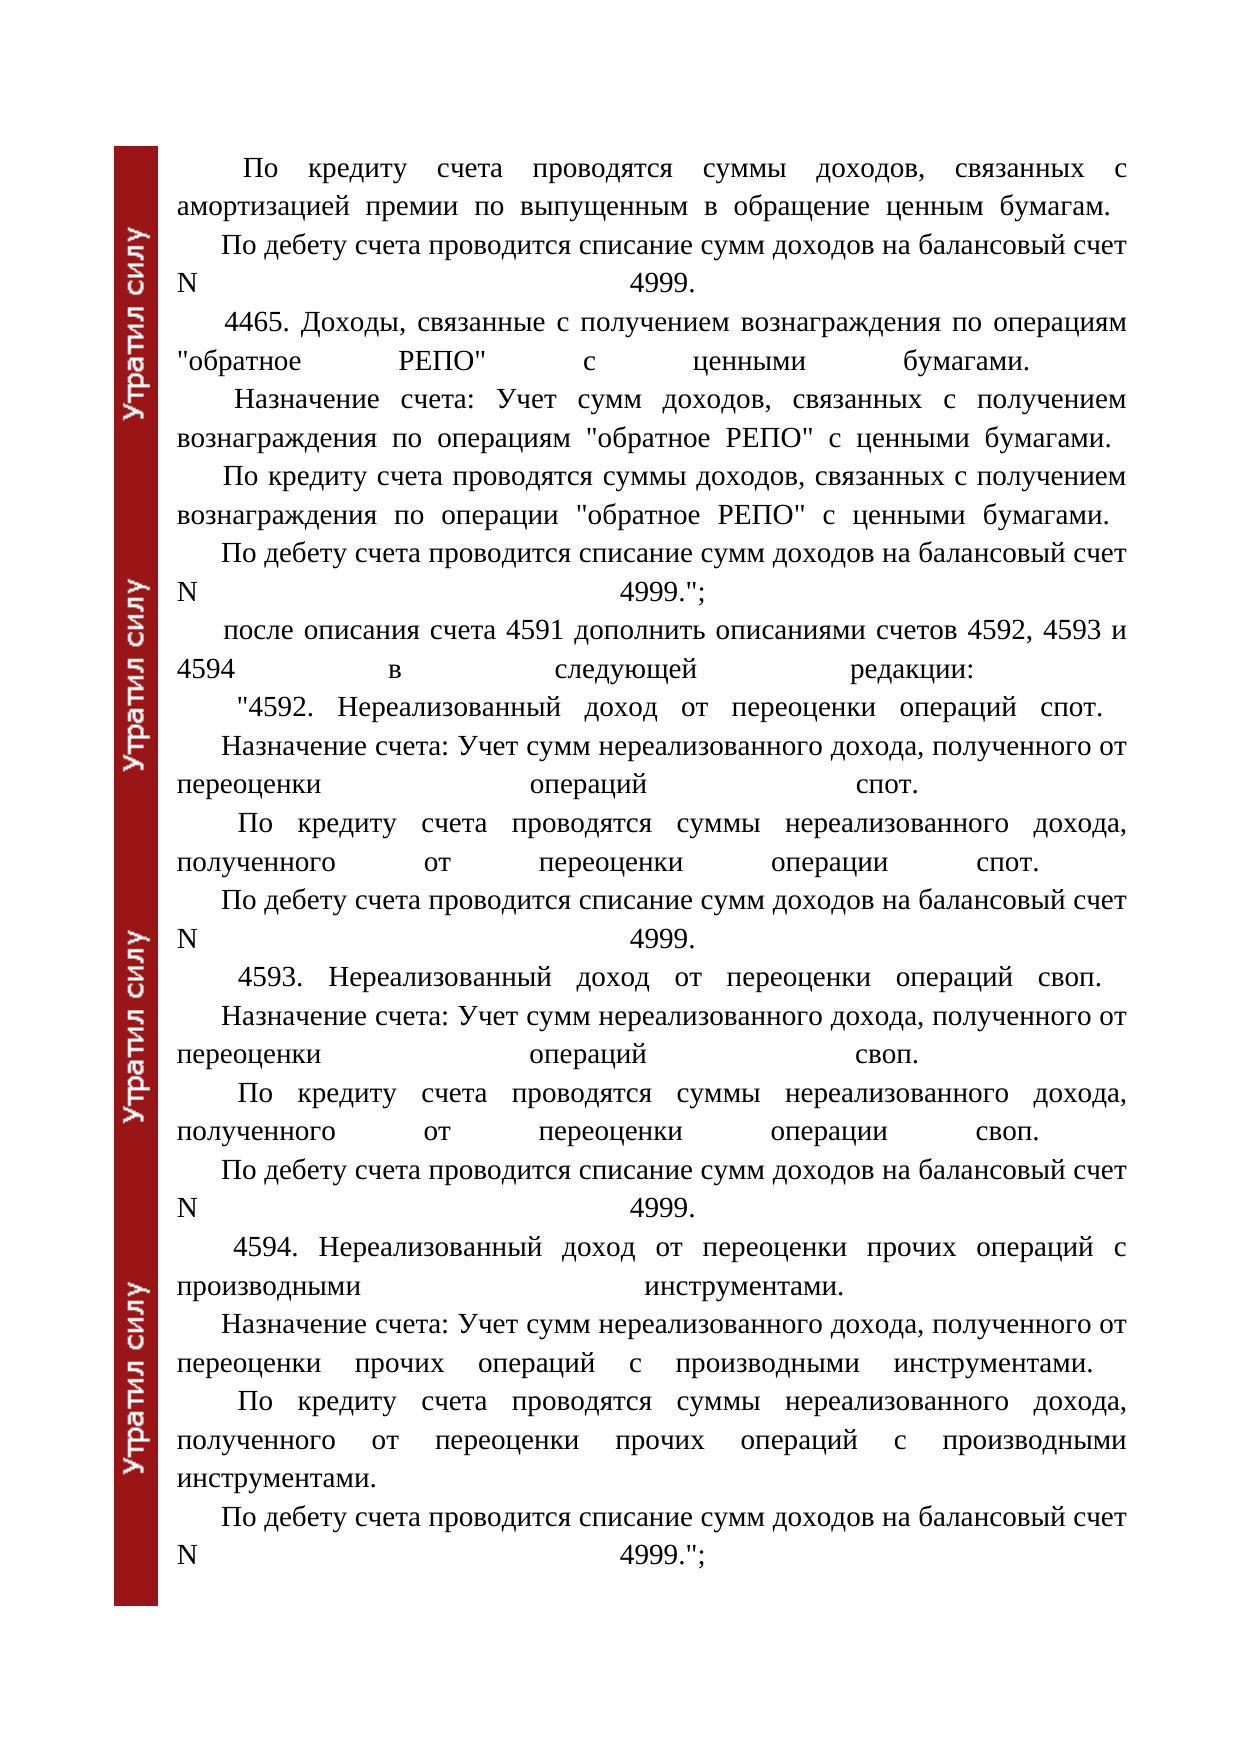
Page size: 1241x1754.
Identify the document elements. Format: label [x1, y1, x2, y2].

picture [114, 1571, 158, 1606]
picture [114, 146, 158, 150]
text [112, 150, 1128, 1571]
